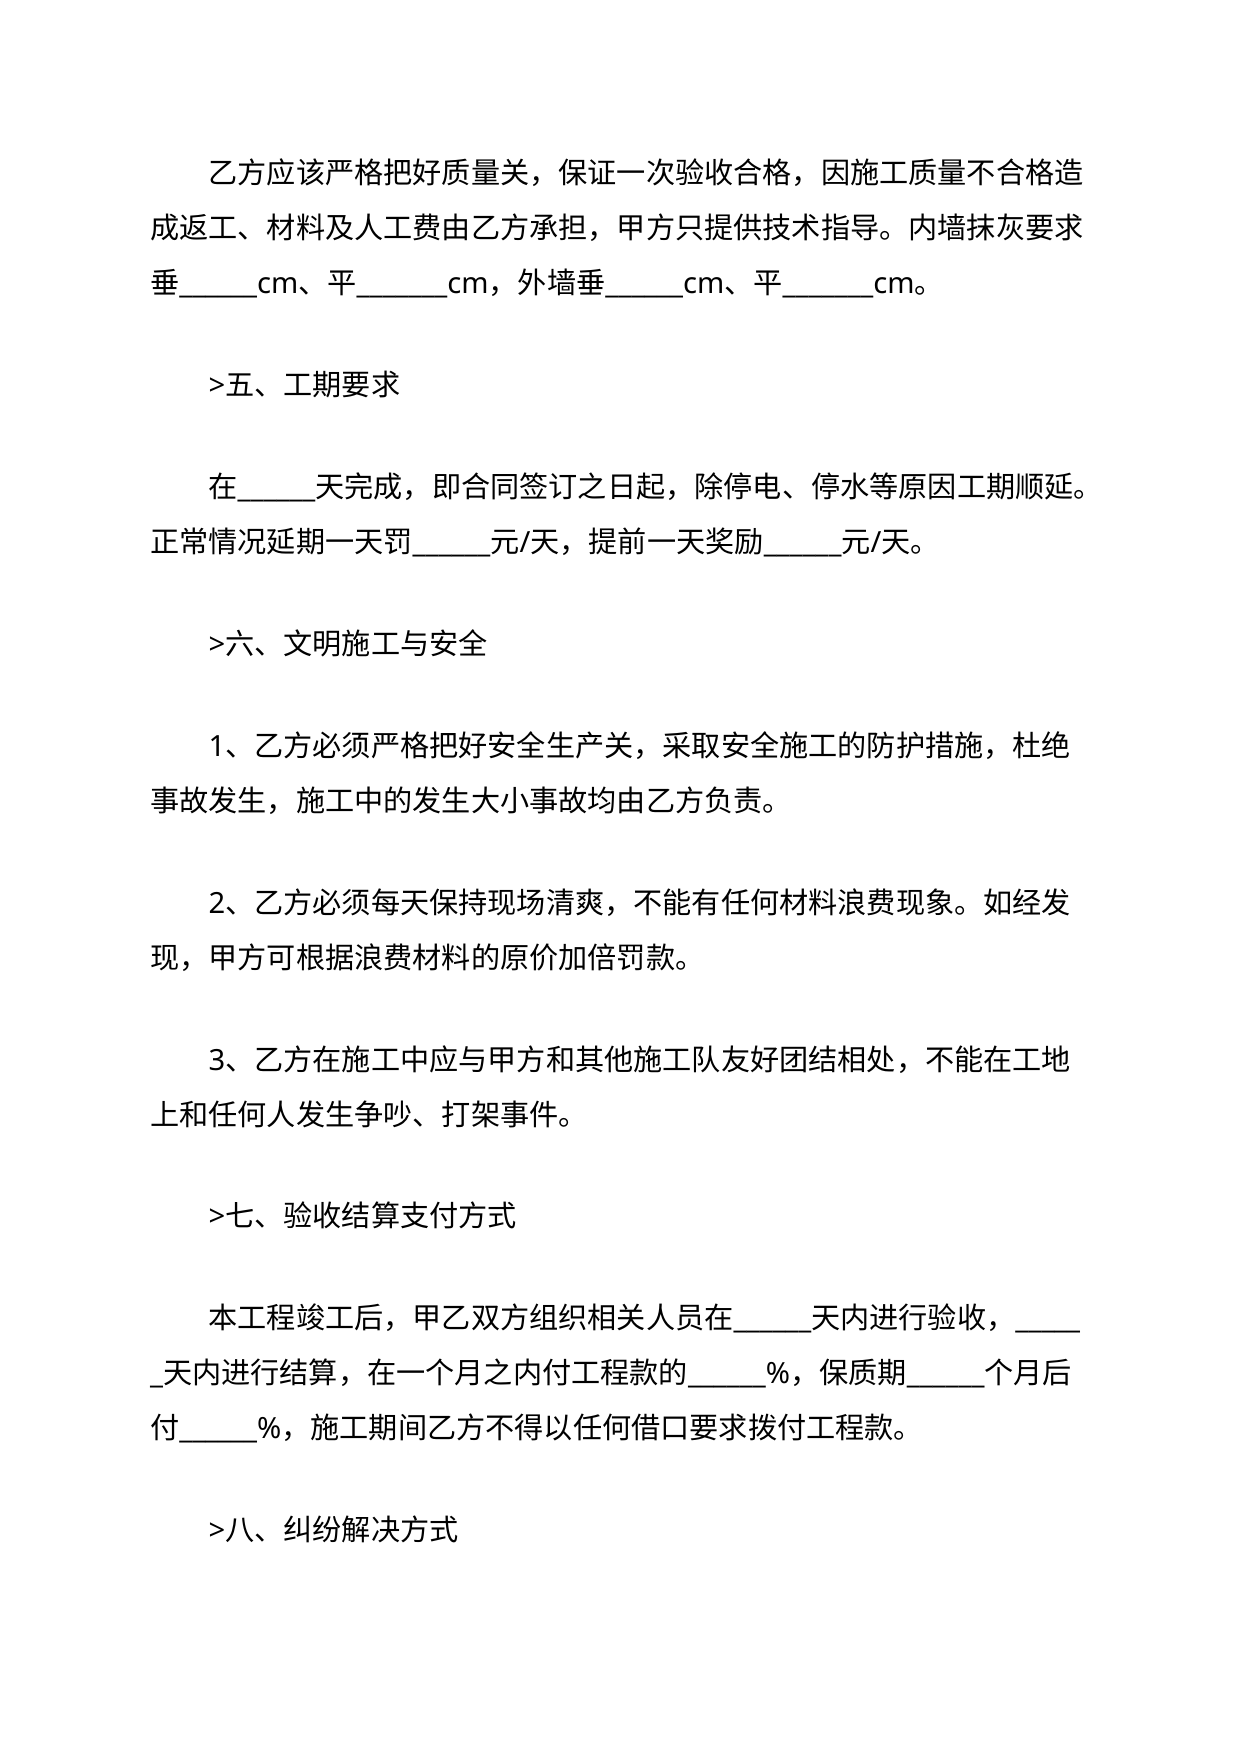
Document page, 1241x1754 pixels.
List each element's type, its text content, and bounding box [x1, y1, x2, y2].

text >八、纠纷解决方式 [150, 1507, 1090, 1549]
text 本工程竣工后，甲乙双方组织相关人员在______天内进行验收，______天内进行结算，在一个月之内付工程款的______%，保质期______个月后付______%，施工期间乙方不得以任何借口要求拨付工程款。 [150, 1295, 1090, 1447]
text 2、乙方必须每天保持现场清爽，不能有任何材料浪费现象。如经发现，甲方可根据浪费材料的原价加倍罚款。 [150, 879, 1090, 977]
text >六、文明施工与安全 [150, 621, 1090, 663]
text 3、乙方在施工中应与甲方和其他施工队友好团结相处，不能在工地上和任何人发生争吵、打架事件。 [150, 1036, 1090, 1133]
text 1、乙方必须严格把好安全生产关，采取安全施工的防护措施，杜绝事故发生，施工中的发生大小事故均由乙方负责。 [150, 723, 1090, 820]
text 乙方应该严格把好质量关，保证一次验收合格，因施工质量不合格造成返工、材料及人工费由乙方承担，甲方只提供技术指导。内墙抹灰要求垂______cm、平_______cm，外墙垂______cm、平_______cm。 [150, 150, 1090, 302]
text >七、验收结算支付方式 [150, 1193, 1090, 1235]
text >五、工期要求 [150, 362, 1090, 404]
text 在______天完成，即合同签订之日起，除停电、停水等原因工期顺延。正常情况延期一天罚______元/天，提前一天奖励______元/天。 [150, 464, 1090, 561]
